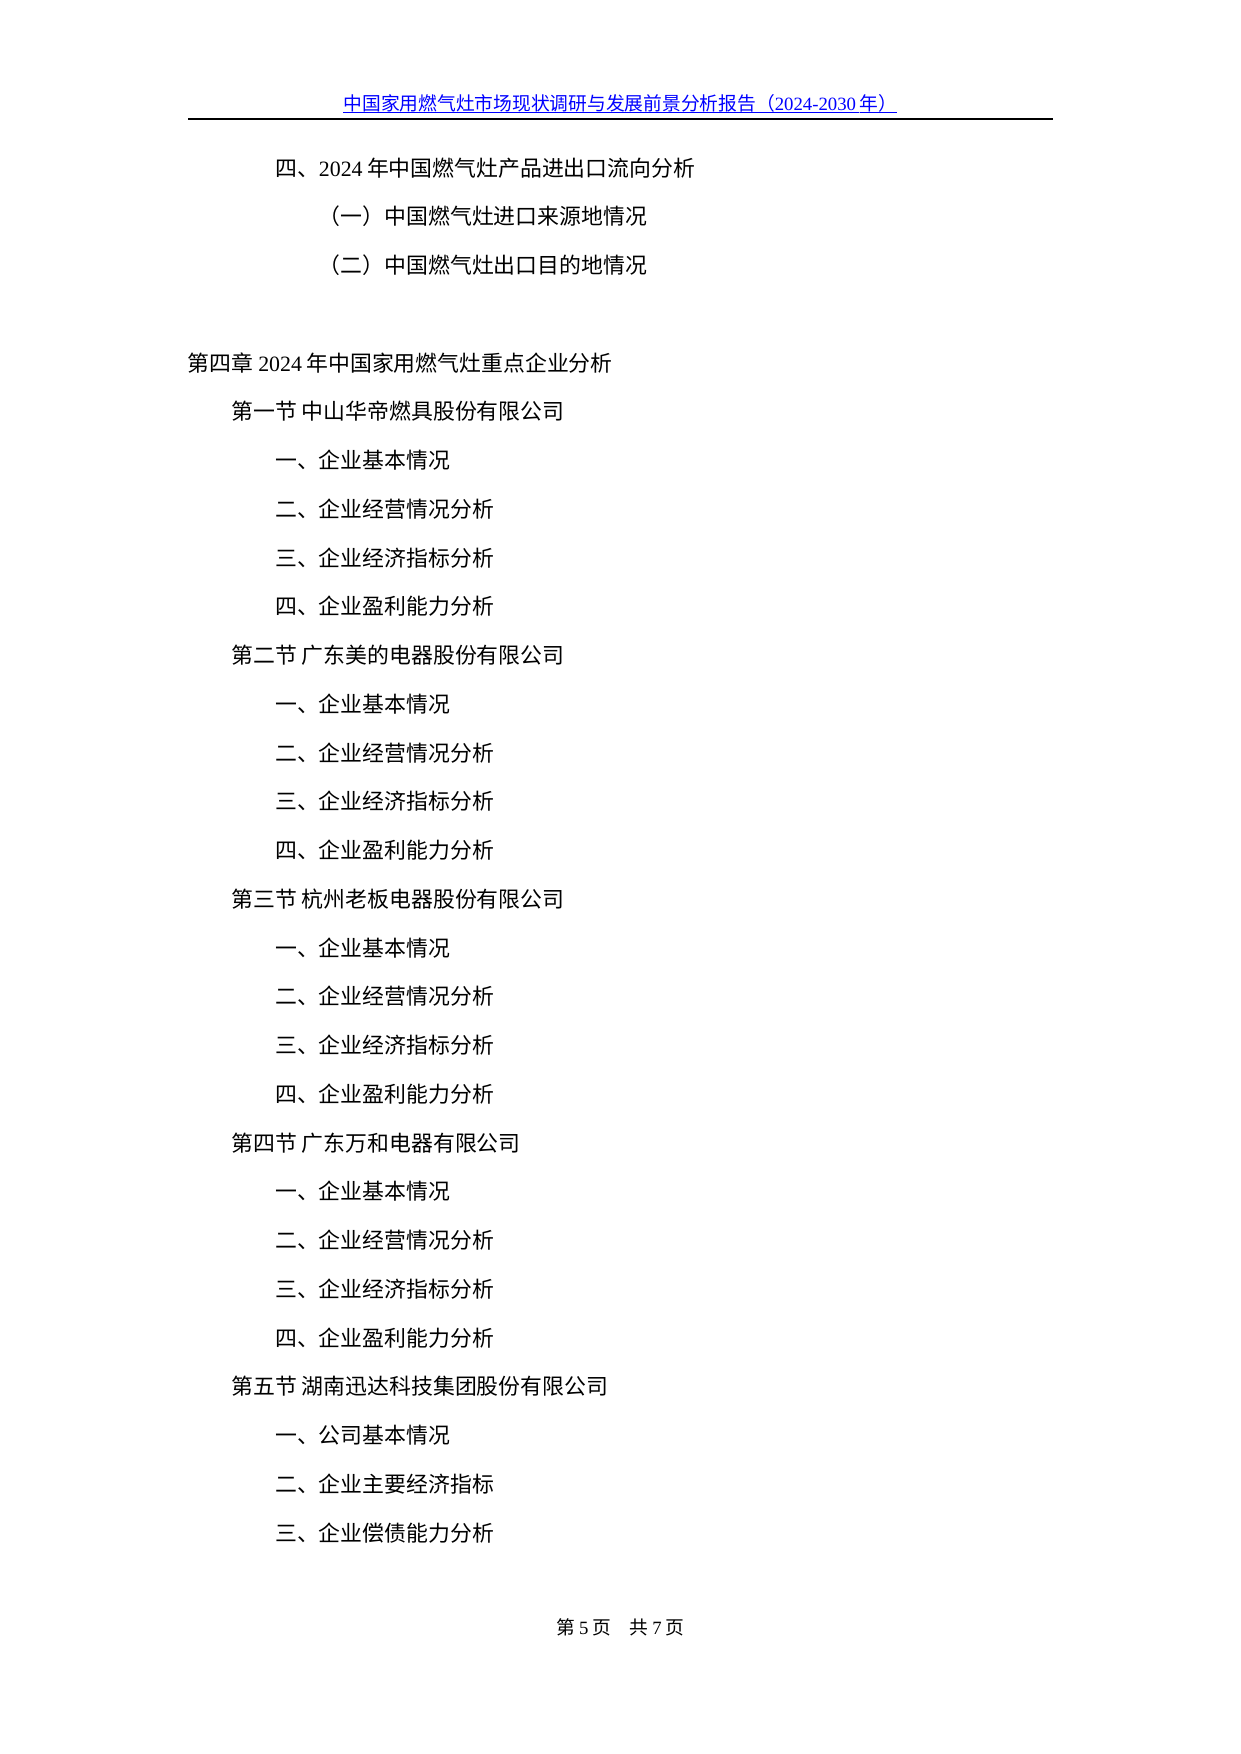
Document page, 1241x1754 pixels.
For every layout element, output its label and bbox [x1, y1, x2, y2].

text [187, 150, 1053, 1548]
